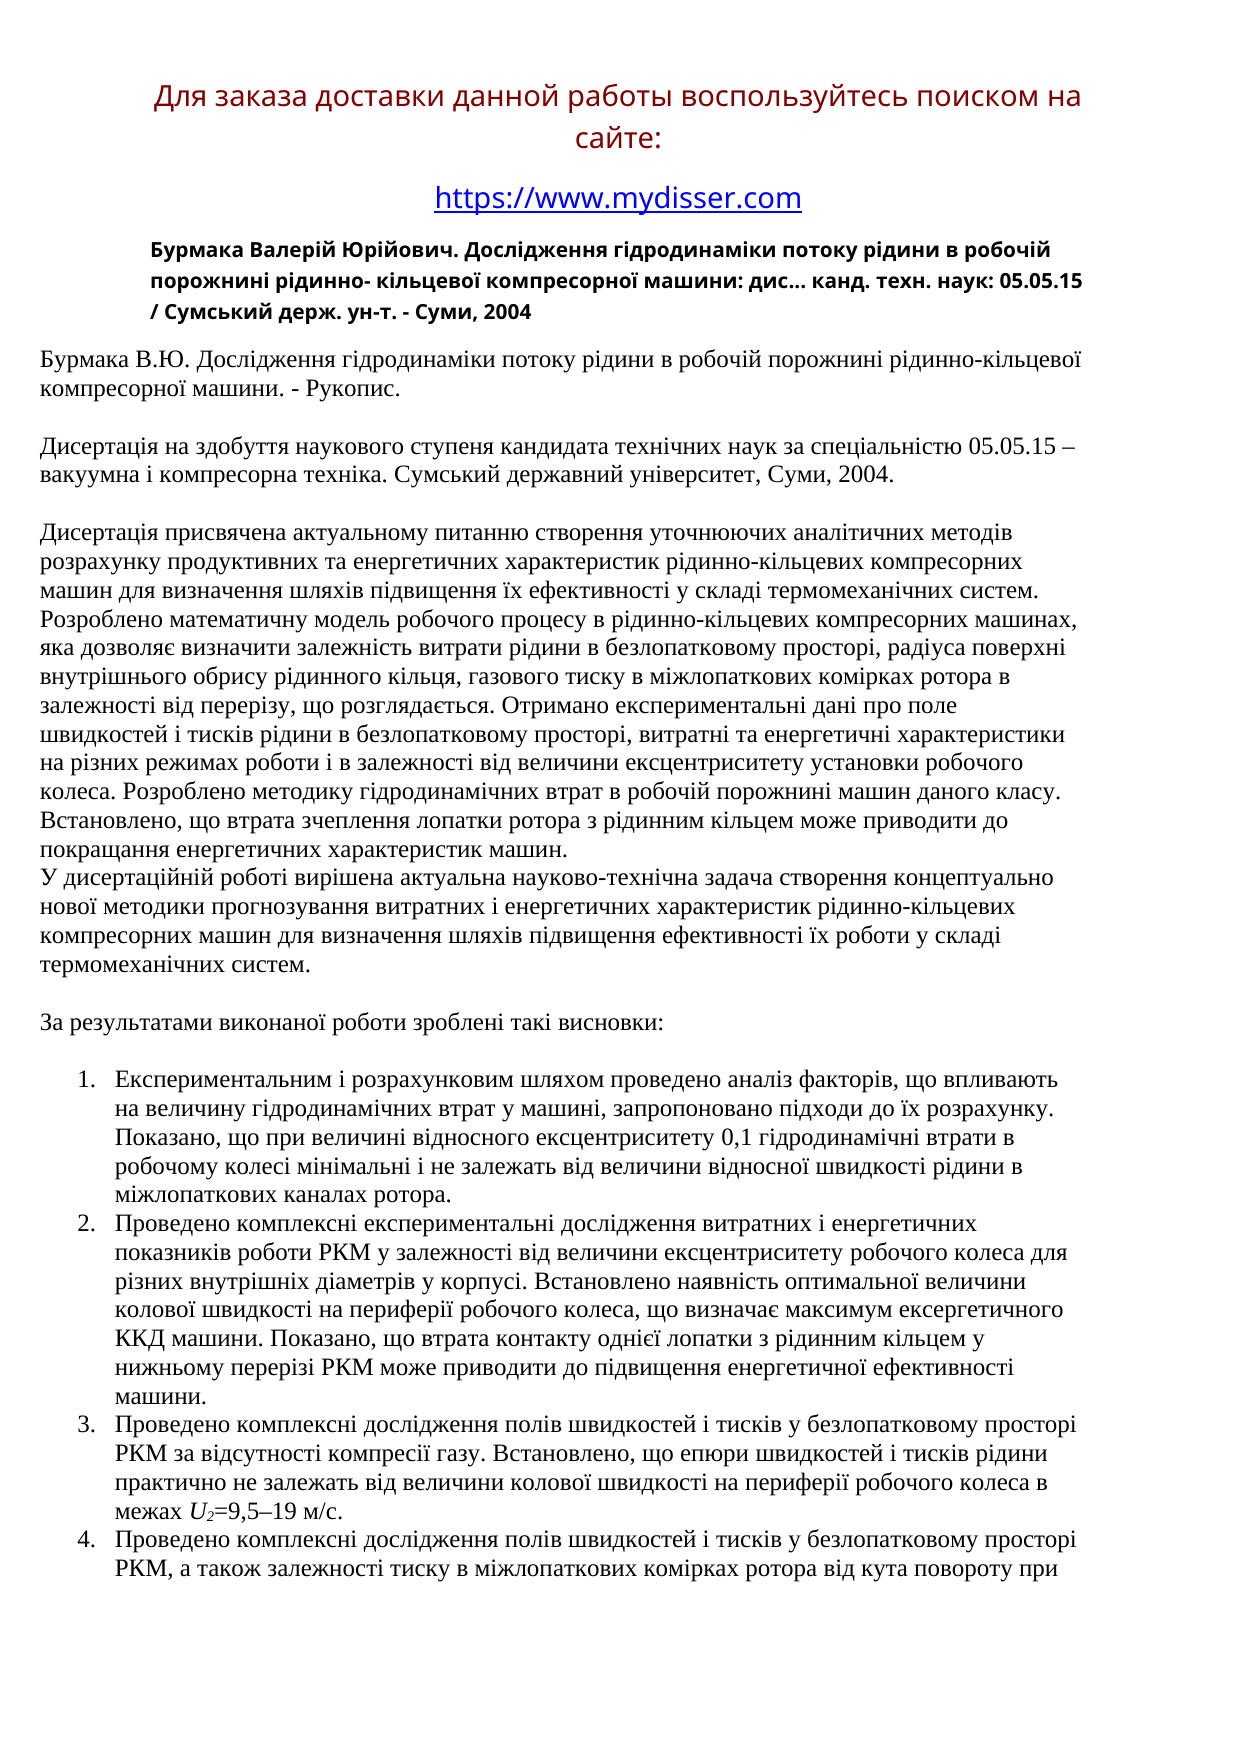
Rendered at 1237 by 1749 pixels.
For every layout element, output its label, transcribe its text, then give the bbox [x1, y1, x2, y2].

table_header [40, 344, 1086, 862]
table_cell [40, 863, 1086, 1582]
text Бурмака Валерій Юрійович. Дослідження гідродинаміки потоку рідини в робочій порожнині рідинно- кільцевої компресорної машини: дис... канд. техн. наук: 05.05.15 / Сумський держ. ун-т. - Суми, 2004 [150, 236, 1086, 325]
